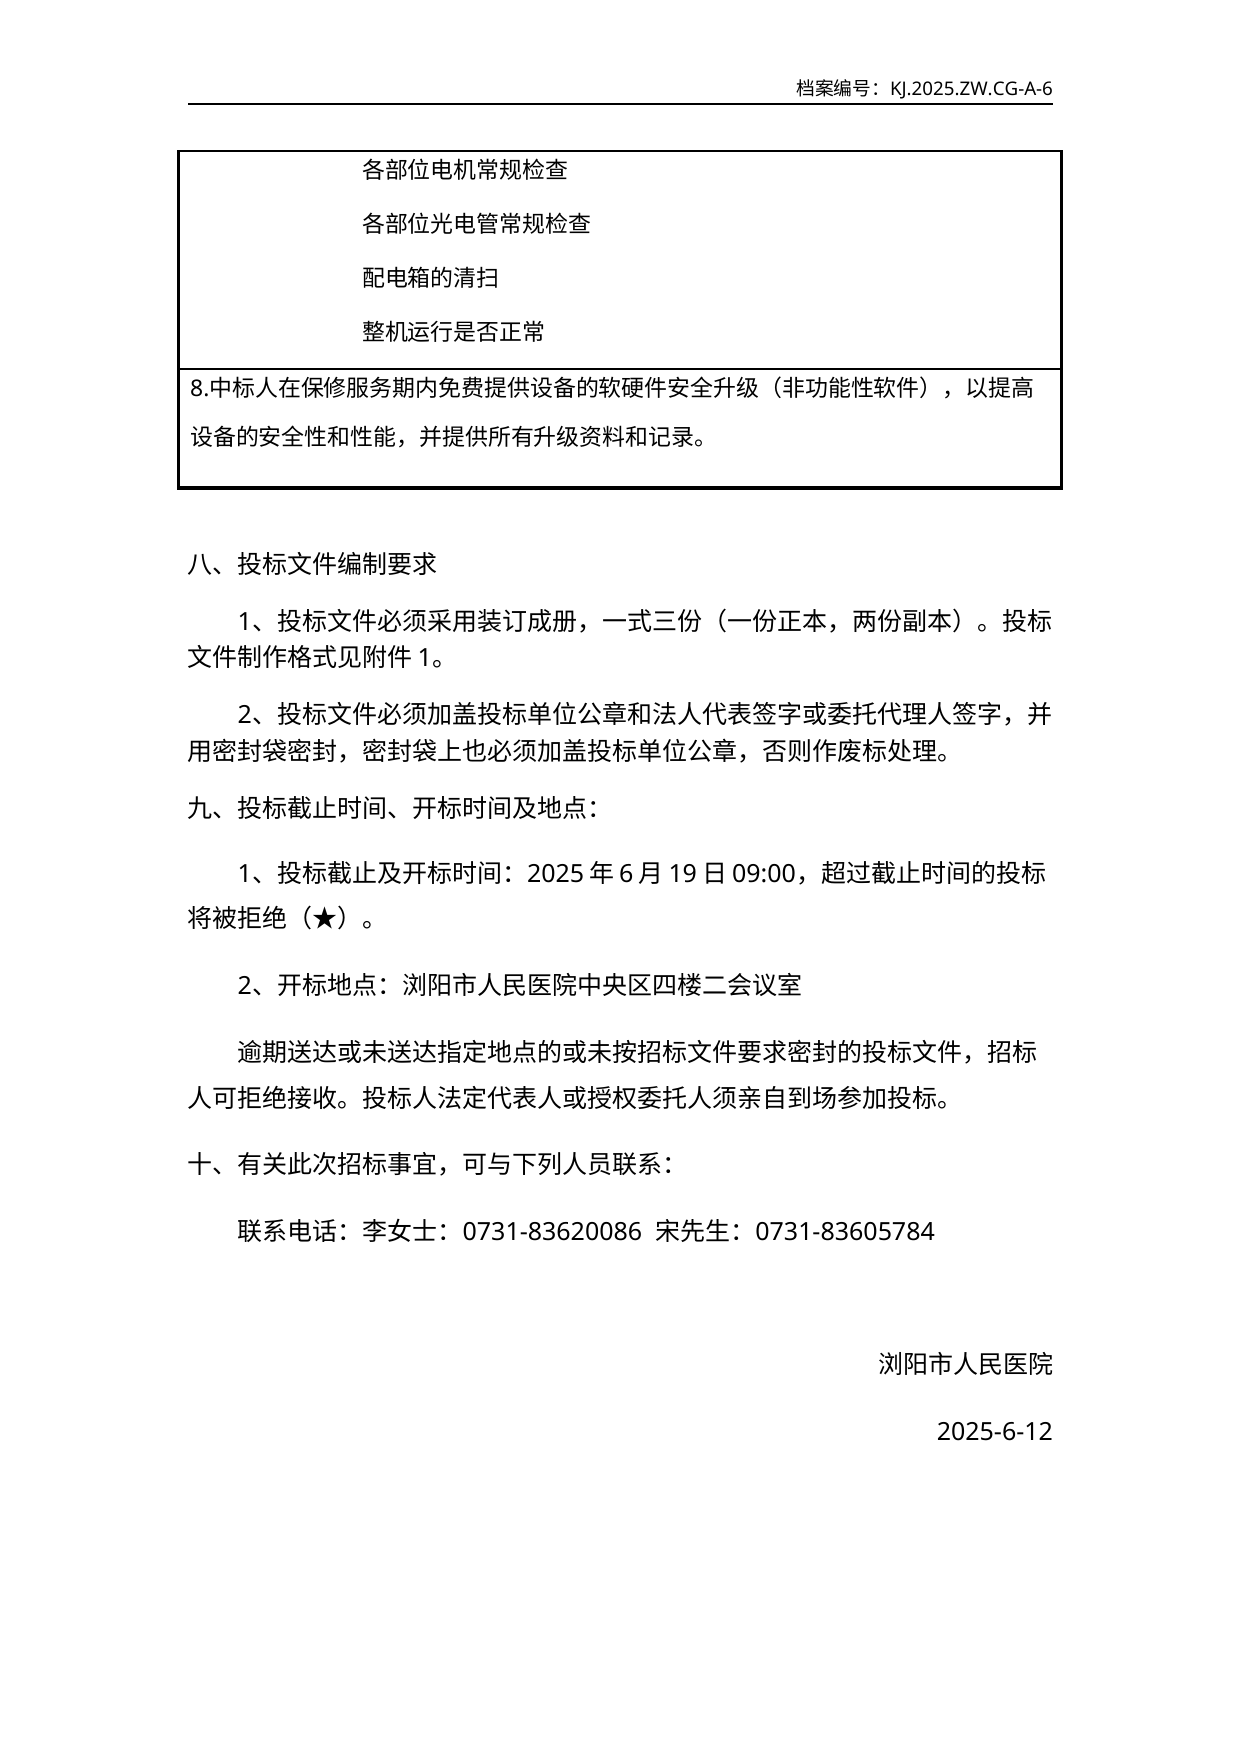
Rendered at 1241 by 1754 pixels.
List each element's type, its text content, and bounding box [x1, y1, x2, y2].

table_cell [180, 152, 1060, 368]
table_cell 8.中标人在保修服务期内免费提供设备的软硬件安全升级（非功能性软件），以提高设备的安全性和性能，并提供所有升级资料和记录。 [180, 370, 1060, 486]
text 1、投标文件必须采用装订成册，一式三份（一份正本，两份副本）。投标文件制作格式见附件1。 [187, 602, 1053, 674]
text 十、有关此次招标事宜，可与下列人员联系： [187, 1137, 1053, 1183]
text 浏阳市人民医院 [187, 1337, 1053, 1383]
text 1、投标截止及开标时间：2025年6月19日09:00，超过截止时间的投标将被拒绝（★）。 [187, 845, 1053, 937]
text 2、投标文件必须加盖投标单位公章和法人代表签字或委托代理人签字，并用密封袋密封，密封袋上也必须加盖投标单位公章，否则作废标处理。 [187, 695, 1053, 767]
text 八、投标文件编制要求 [187, 544, 1053, 581]
text 2、开标地点：浏阳市人民医院中央区四楼二会议室 [187, 958, 1053, 1004]
text 逾期送达或未送达指定地点的或未按招标文件要求密封的投标文件，招标人可拒绝接收。投标人法定代表人或授权委托人须亲自到场参加投标。 [187, 1024, 1053, 1116]
text 2025-6-12 [187, 1404, 1053, 1449]
text 九、投标截止时间、开标时间及地点： [187, 788, 1053, 824]
text 联系电话：李女士：0731-83620086 宋先生：0731-83605784 [187, 1204, 1053, 1249]
